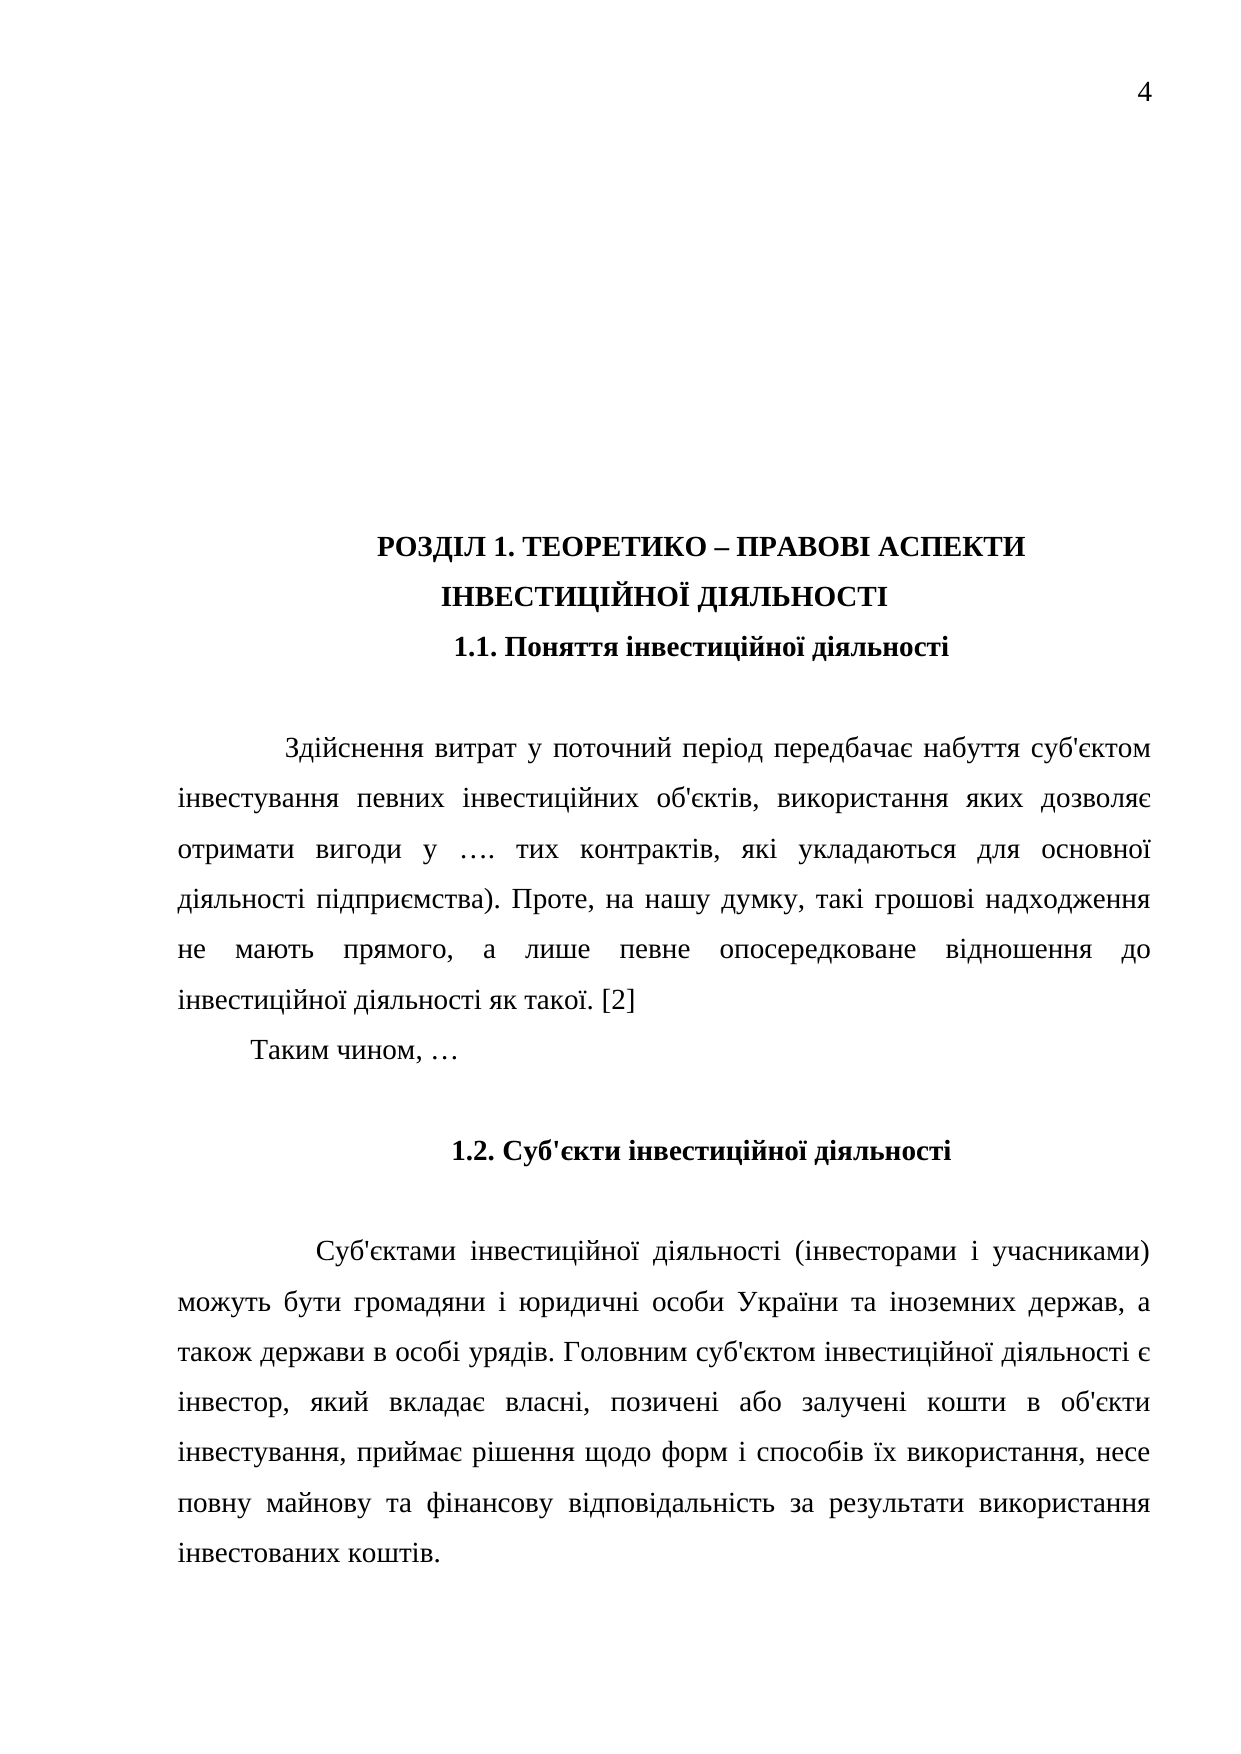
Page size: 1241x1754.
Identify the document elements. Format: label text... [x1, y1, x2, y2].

text 1.1. Поняття інвестиційної діяльності [177, 629, 1152, 663]
text РОЗДІЛ 1. ТЕОРЕТИКО – ПРАВОВІ АСПЕКТИ ІНВЕСТИЦІЙНОЇ ДІЯЛЬНОСТІ [177, 529, 1152, 613]
text 1.2. Суб'єкти інвестиційної діяльності [177, 1133, 1152, 1166]
text Таким чином, … [177, 1032, 1152, 1066]
text Здійснення витрат у поточний період передбачає набуття суб'єктом інвестування певних інвестиційних об'єктів, використання яких дозволяє отримати вигоди у …. тих контрактів, які укладаються для основної діяльності підприємства). Проте, на нашу думку, такі грошові надходження не мають прямого, а лише певне опосередковане відношення до інвестиційної діяльності як такої. [2] [177, 730, 1152, 1015]
text Суб'єктами інвестиційної діяльності (інвесторами і учасниками) можуть бути громадяни і юридичні особи України та іноземних держав, а також держави в особі урядів. Головним суб'єктом інвестиційної діяльності є інвестор, який вкладає власні, позичені або залучені кошти в об'єкти інвестування, приймає рішення щодо форм і способів їх використання, несе повну майнову та фінансову відповідальність за результати використання інвестованих коштів. [177, 1233, 1152, 1569]
